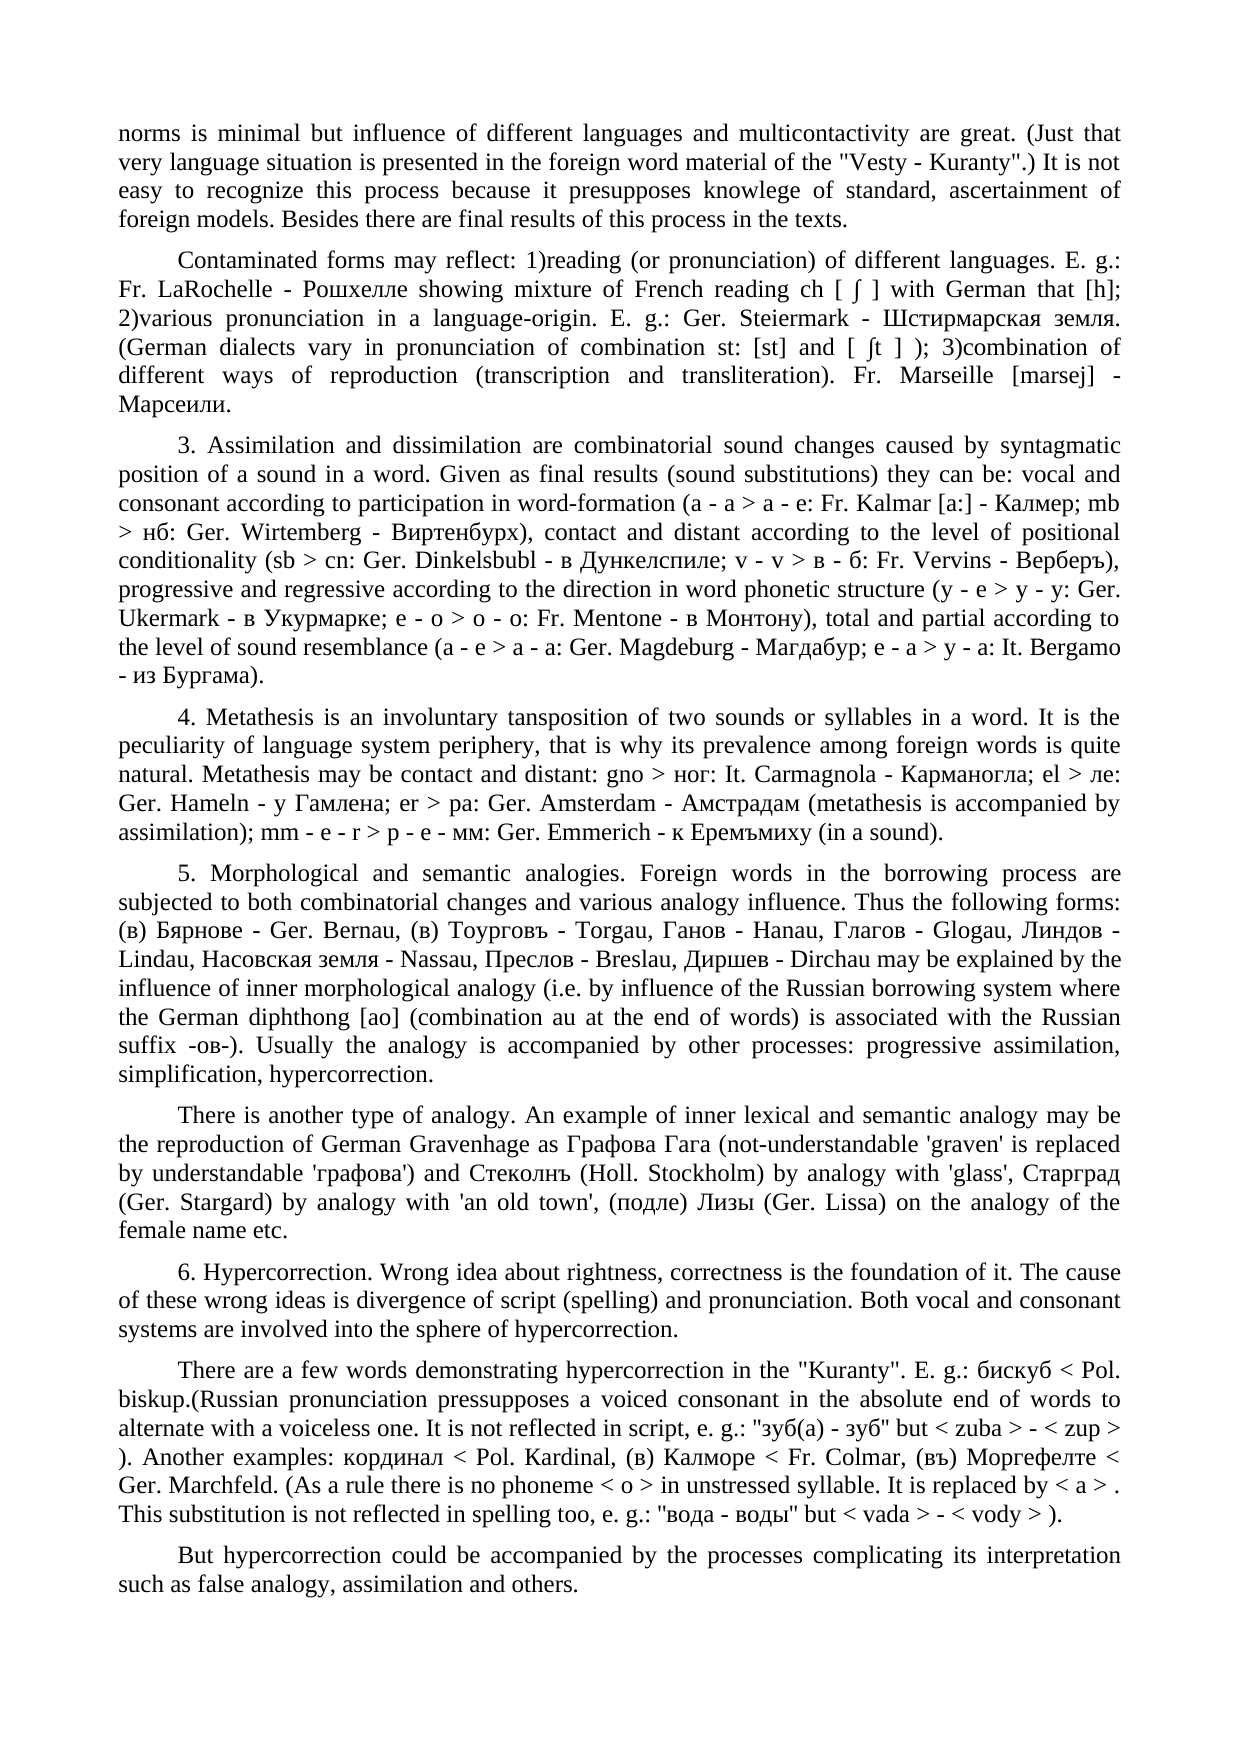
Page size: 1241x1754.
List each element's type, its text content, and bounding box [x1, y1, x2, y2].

text 5. Morphological and semantic analogies. Foreign words in the borrowing process are subjected to both combinatorial changes and various analogy influence. Thus the following forms: (в) Бярнове - Ger. Bernau, (в) Тоурговъ - Torgau, Ганов - Hanau, Глагов - Glogau, Линдов - Lindau, Насовская земля - Nassau, Преслов - Breslau, Диршев - Dirchau may be explained by the influence of inner morphological analogy (i.e. by influence of the Russian borrowing system where the German diphthong [ao] (combination au at the end of words) is associated with the Russian suffix -ов-). Usually the analogy is accompanied by other processes: progressive assimilation, simplification, hypercorrection. [118, 858, 1122, 1088]
text 4. Metathesis is an involuntary tansposition of two sounds or syllables in a word. It is the peculiarity of language system periphery, that is why its prevalence among foreign words is quite natural. Metathesis may be contact and distant: gno > ног: It. Carmagnola - Карманогла; el > ле: Ger. Hameln - у Гамлена; er > ра: Ger. Аmstеrdаm - Амстрадам (metathesis is accompanied by assimilation); mm - e - r > р - е - мм: Ger. Emmerich - к Еремъмиху (in a sound). [118, 702, 1122, 846]
text There is another type of analogy. An example of inner lexical and semantic analogy may be the reproduction of German Gravenhage as Графова Гага (not-understandable 'graven' is replaced by understandable 'графова') and Стеколнъ (Holl. Stockholm) by analogy with 'glass', Старград (Ger. Stargard) by analogy with 'an old town', (подле) Лизы (Ger. Lissa) on the analogy of the female name etc. [118, 1101, 1122, 1244]
text 6. Hypercorrection. Wrong idea about rightness, correctness is the foundation of it. The cause of these wrong ideas is divergence of script (spelling) and pronunciation. Both vocal and consonant systems are involved into the sphere of hypercorrection. [118, 1257, 1122, 1343]
text Contaminated forms may reflect: 1)reading (or pronunciation) of different languages. E. g.: Fr. LaRochelle - Рошхелле showing mixture of French reading ch [ ∫ ] with German that [h]; 2)various pronunciation in a language-origin. E. g.: Ger. Steiermark - Шстирмарская земля. (German dialects vary in pronunciation of combination st: [st] and [ ∫t ] ); 3)combination of different ways of reproduction (transcription and transliteration). Fr. Marseille [marsej] - Марсеили. [118, 246, 1122, 418]
text 3. Assimilation and dissimilation are combinatorial sound changes caused by syntagmatic position of a sound in a word. Given as final results (sound substitutions) they can be: vocal and consonant according to participation in word-formation (а - а > а - е: Fr. Kalmar [а:] - Калмер; mb > нб: Ger. Wirtemberg - Виртенбурх), contact and distant according to the level of positional conditionality (sb > cn: Ger. Dinkelsbubl - в Дункелспиле; v - v > в - б: Fr. Vervins - Верберъ), progressive and regressive according to the direction in word phonetic structure (у - е > у - у: Ger. Ukermark - в Укурмарке; е - о > о - о: Fr. Mentone - в Монтону), total and partial according to the level of sound resemblance (а - е > а - а: Ger. Magdeburg - Магдабур; е - а > у - а: It. Bergamo - из Бургама). [118, 431, 1122, 689]
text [118, 118, 1122, 233]
text There are a few words demonstrating hypercorrection in the "Kuranty". E. g.: бискуб < Pol. biskup.(Russian pronunciation pressupposes a voiced consonant in the absolute end of words to alternate with a voiceless one. It is not reflected in script, e. g.: ''зуб(а) - зуб'' but < zuba > - < zup > ). Another examples: коpдинал < Pol. Кardinal, (в) Калморе < Fr. Сolmar, (въ) Моргефелте < Ger. Мarchfeld. (As a rule there is no phoneme < o > in unstressed syllable. It is replaced by < a > . This substitution is not reflected in spelling too, e. g.: ''вода - вoды'' but < vada > - < vody > ). [118, 1356, 1122, 1528]
text But hypercorrection could be accompanied by the processes complicating its interpretation such as false analogy, assimilation and others. [118, 1541, 1122, 1598]
